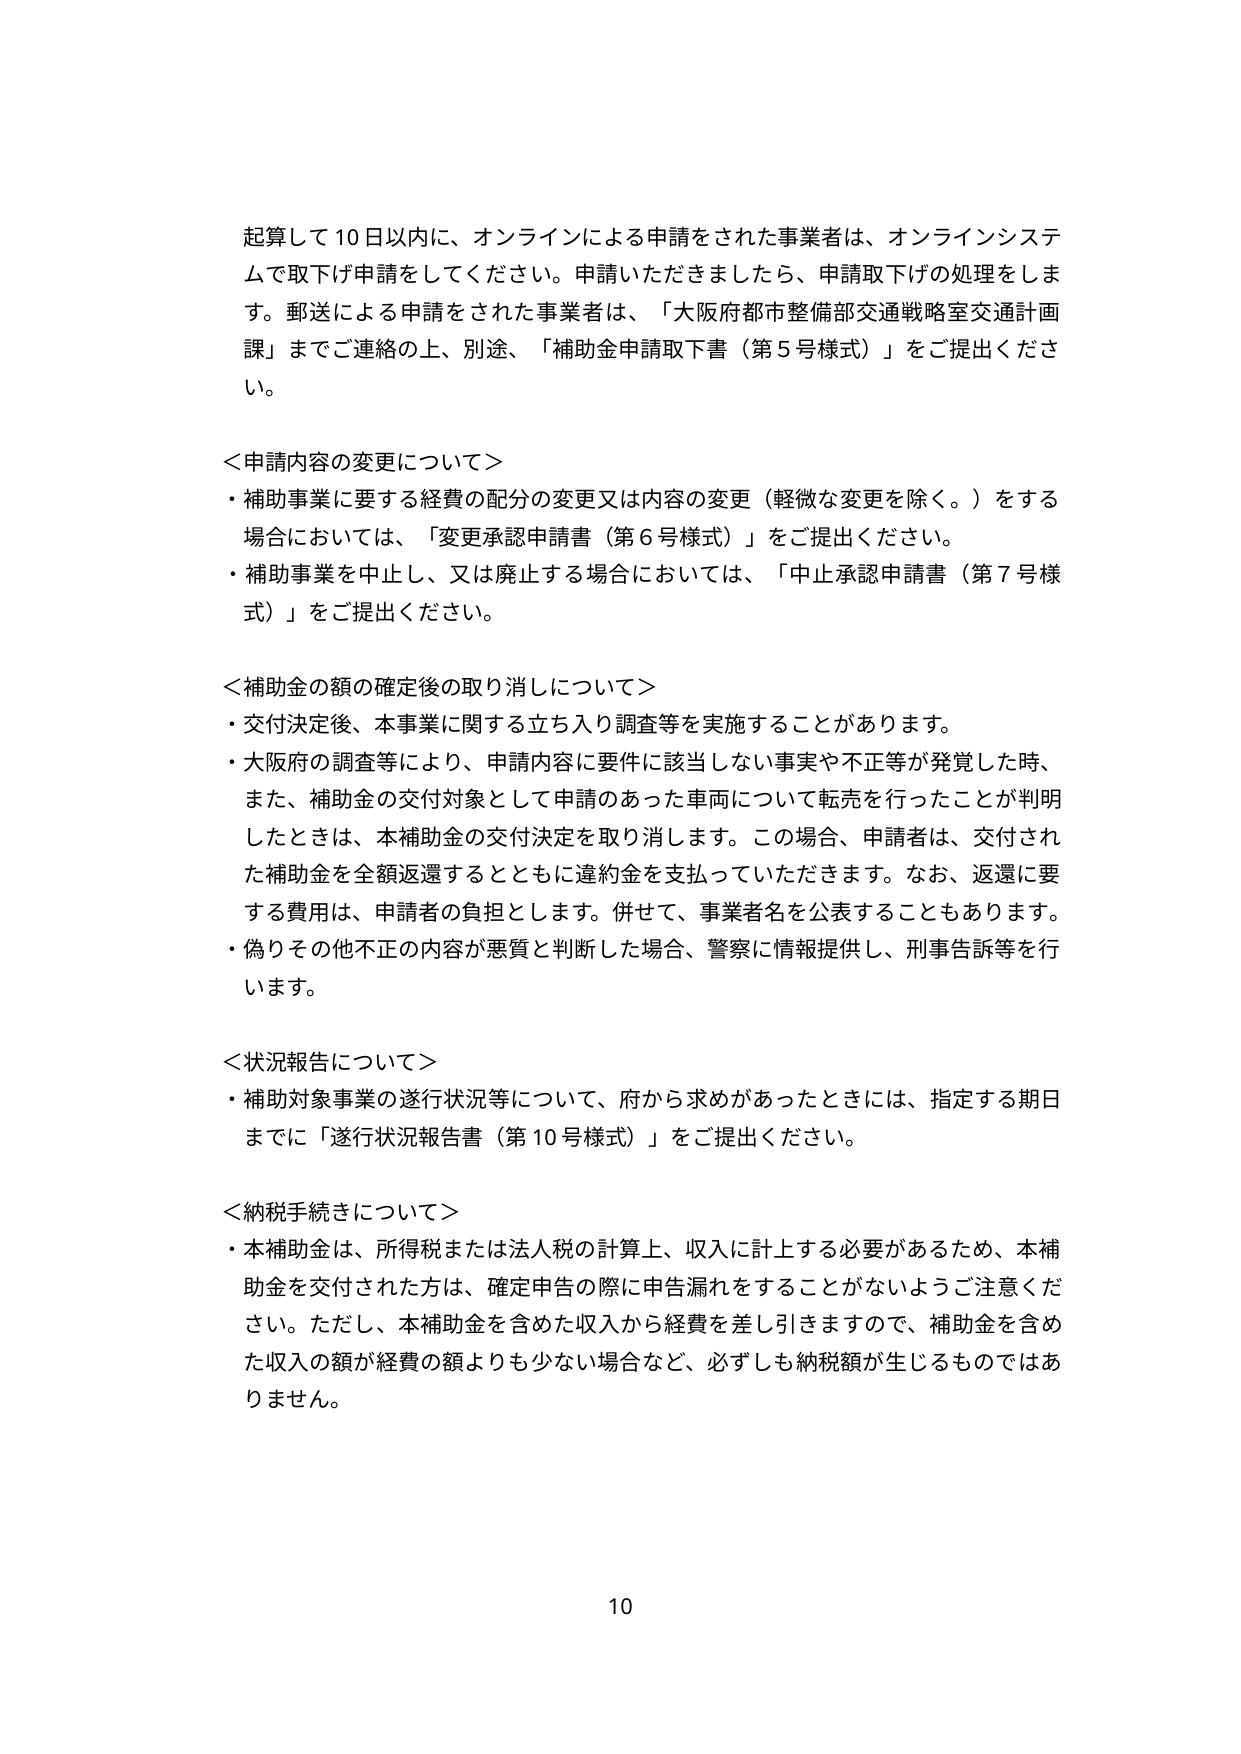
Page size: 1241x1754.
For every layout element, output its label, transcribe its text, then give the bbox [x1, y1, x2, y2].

text ・偽りその他不正の内容が悪質と判断した場合、警察に情報提供し、刑事告訴等を行います。 [177, 929, 1063, 1004]
text ・大阪府の調査等により、申請内容に要件に該当しない事実や不正等が発覚した時、また、補助金の交付対象として申請のあった車両について転売を行ったことが判明したときは、本補助金の交付決定を取り消します。この場合、申請者は、交付された補助金を全額返還するとともに違約金を支払っていただきます。なお、返還に要する費用は、申請者の負担とします。併せて、事業者名を公表することもあります。 [221, 742, 1063, 929]
text ＜状況報告について＞ [177, 1042, 1063, 1079]
text ・本補助金は、所得税または法人税の計算上、収入に計上する必要があるため、本補助金を交付された方は、確定申告の際に申告漏れをすることがないようご注意ください。ただし、本補助金を含めた収入から経費を差し引きますので、補助金を含めた収入の額が経費の額よりも少ない場合など、必ずしも納税額が生じるものではありません。 [177, 1229, 1063, 1417]
text ＜補助金の額の確定後の取り消しについて＞ [177, 667, 1063, 704]
text ＜納税手続きについて＞ [177, 1192, 1063, 1229]
text ・交付決定後、本事業に関する立ち入り調査等を実施することがあります。 [177, 704, 1063, 742]
text ・補助事業を中止し、又は廃止する場合においては、「中止承認申請書（第７号様式）」をご提出ください。 [177, 554, 1063, 629]
text ・補助事業に要する経費の配分の変更又は内容の変更（軽微な変更を除く。）をする場合においては、「変更承認申請書（第６号様式）」をご提出ください。 [177, 479, 1063, 554]
text ・補助対象事業の遂行状況等について、府から求めがあったときには、指定する期日までに「遂行状況報告書（第10号様式）」をご提出ください。 [177, 1079, 1063, 1154]
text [221, 217, 1063, 404]
text ＜申請内容の変更について＞ [177, 442, 1063, 479]
